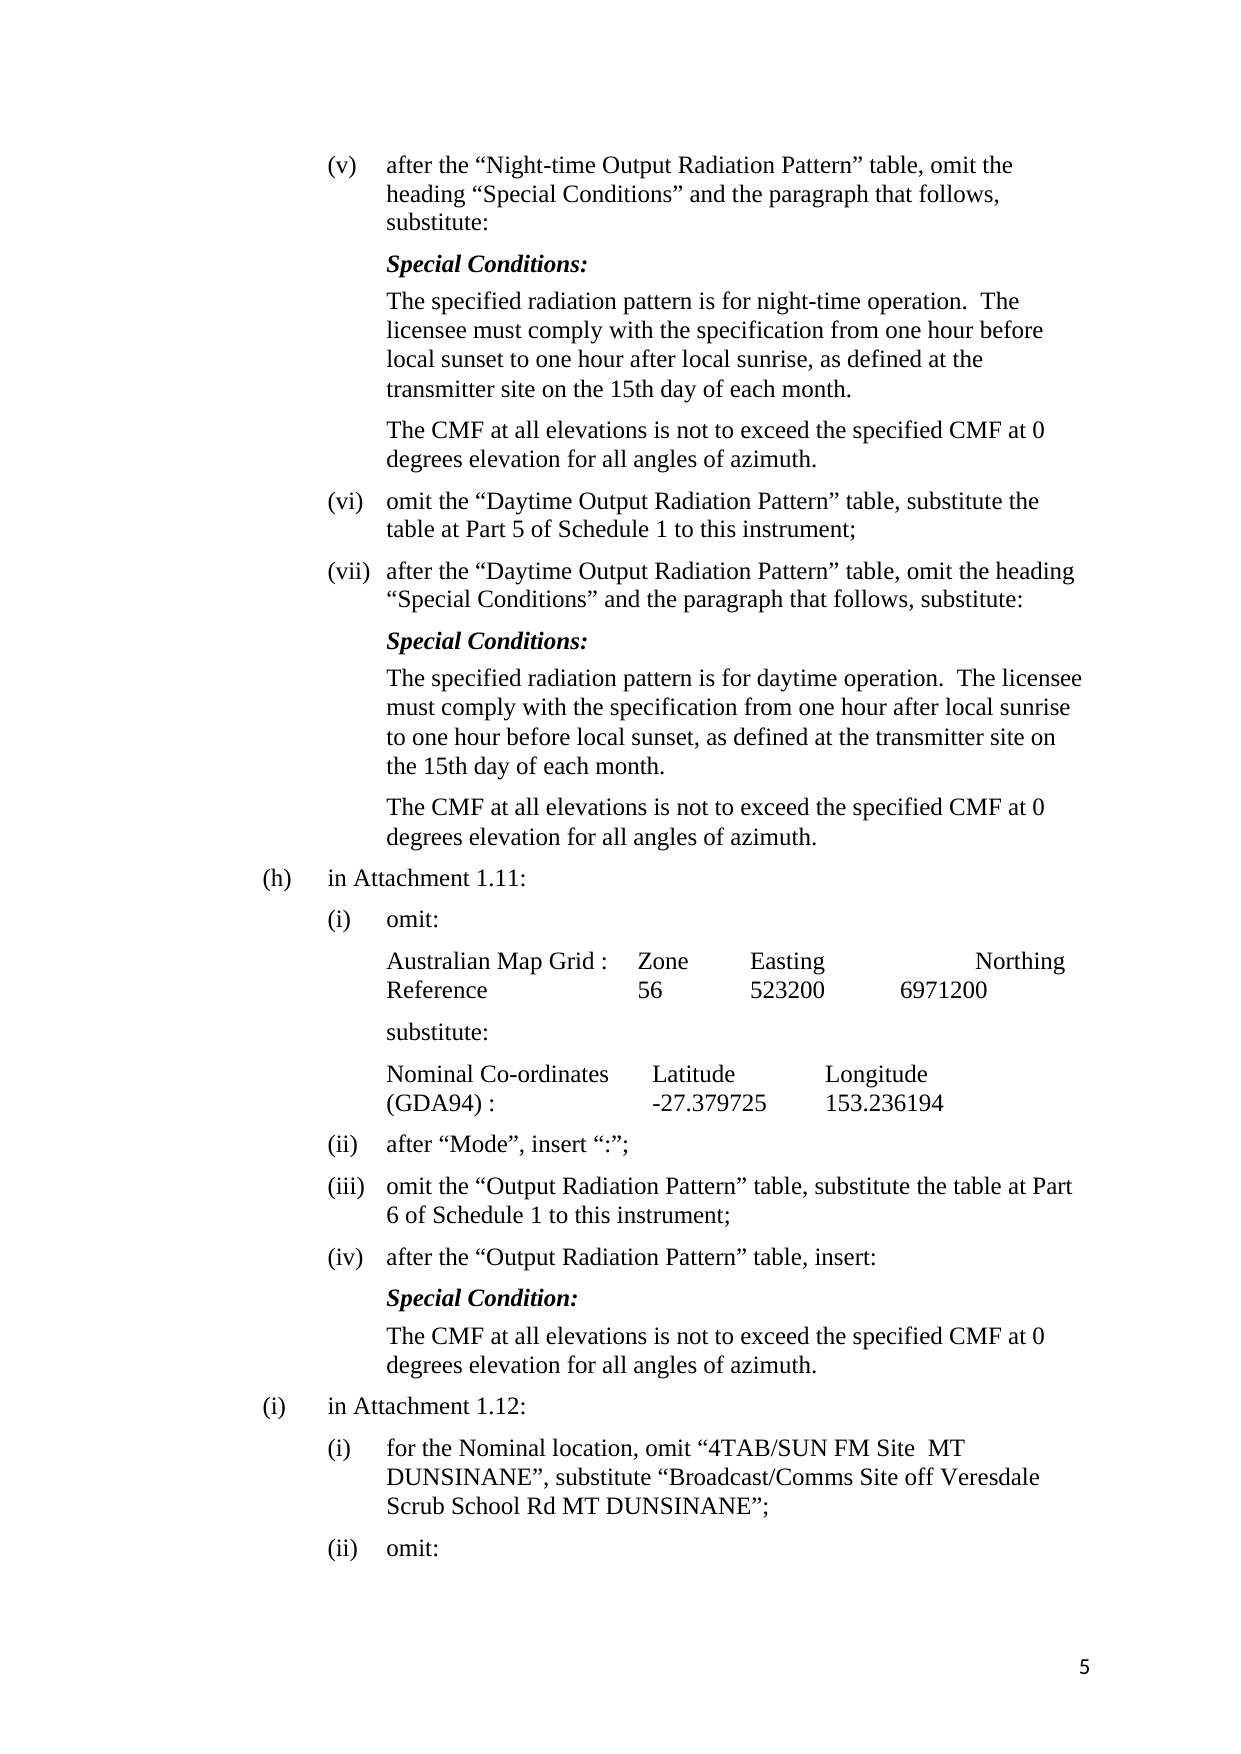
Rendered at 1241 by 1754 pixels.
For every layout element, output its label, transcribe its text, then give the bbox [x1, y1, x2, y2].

text The CMF at all elevations is not to exceed the specified CMF at 0 degrees elevation for all angles of azimuth. [386, 792, 1090, 850]
list in Attachment 1.11: [262, 863, 1090, 892]
list after the “Daytime Output Radiation Pattern” table, omit the heading “Special Conditions” and the paragraph that follows, substitute: [327, 556, 1090, 613]
list after the “Night-time Output Radiation Pattern” table, omit the heading “Special Conditions” and the paragraph that follows, substitute: [327, 150, 1090, 236]
text Australian Map Grid : Zone Easting Northing Reference 56 523200 6971200 [386, 946, 1090, 1004]
text Nominal Co-ordinates Latitude Longitude (GDA94) : -27.379725 153.236194 [386, 1058, 1090, 1117]
text The CMF at all elevations is not to exceed the specified CMF at 0 degrees elevation for all angles of azimuth. [386, 415, 1090, 473]
list for the Nominal location, omit “4TAB/SUN FM Site MT DUNSINANE”, substitute “Broadcast/Comms Site off Veresdale Scrub School Rd MT DUNSINANE”; [327, 1432, 1090, 1520]
list omit the “Daytime Output Radiation Pattern” table, substitute the table at Part 5 of Schedule 1 to this instrument; [327, 486, 1090, 543]
text The specified radiation pattern is for daytime operation. The licensee must comply with the specification from one hour after local sunrise to one hour before local sunset, as defined at the transmitter site on the 15th day of each month. [386, 663, 1090, 779]
text (ii) after “Mode”, insert “:”; [327, 1129, 1090, 1158]
text The CMF at all elevations is not to exceed the specified CMF at 0 degrees elevation for all angles of azimuth. [386, 1320, 1090, 1379]
subtitle Special Conditions: [386, 249, 1090, 277]
text substitute: [386, 1017, 1090, 1046]
subtitle Special Conditions: [386, 626, 1090, 654]
list in Attachment 1.12: [262, 1391, 1090, 1420]
list omit: [327, 904, 1090, 933]
text (iii) omit the “Output Radiation Pattern” table, substitute the table at Part 6 of Schedule 1 to this instrument; [327, 1171, 1090, 1229]
text (ii) omit: [327, 1532, 1090, 1562]
subtitle Special Condition: [386, 1283, 1090, 1312]
text (iv) after the “Output Radiation Pattern” table, insert: [327, 1242, 1090, 1271]
text The specified radiation pattern is for night-time operation. The licensee must comply with the specification from one hour before local sunset to one hour after local sunrise, as defined at the transmitter site on the 15th day of each month. [386, 286, 1090, 402]
